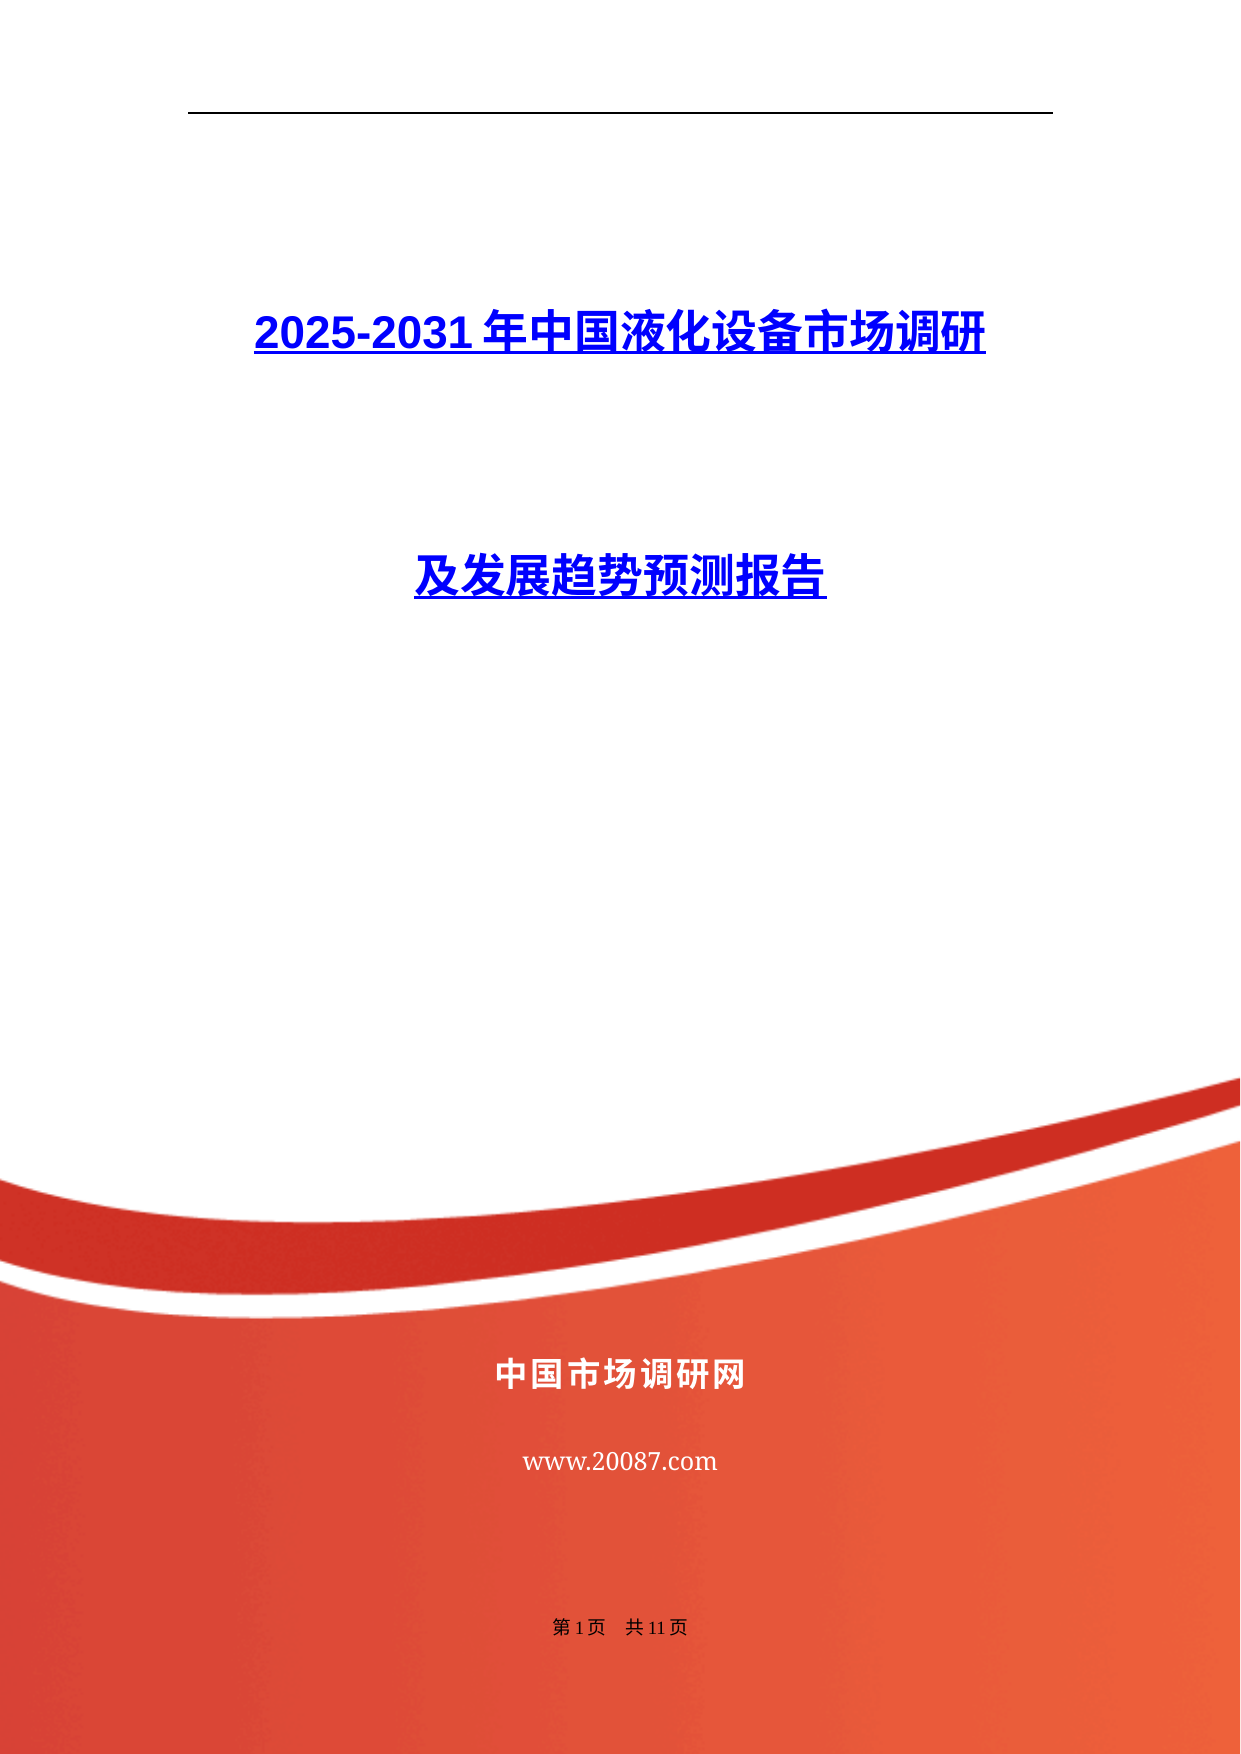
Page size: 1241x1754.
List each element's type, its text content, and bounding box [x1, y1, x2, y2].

table_header 2025-2031年中国液化设备市场调研及发展趋势预测报告 [188, 207, 1053, 773]
text www.20087.com [187, 1428, 1053, 1493]
subtitle 中国市场调研网 [187, 1339, 1053, 1404]
picture [0, 1006, 1241, 1754]
